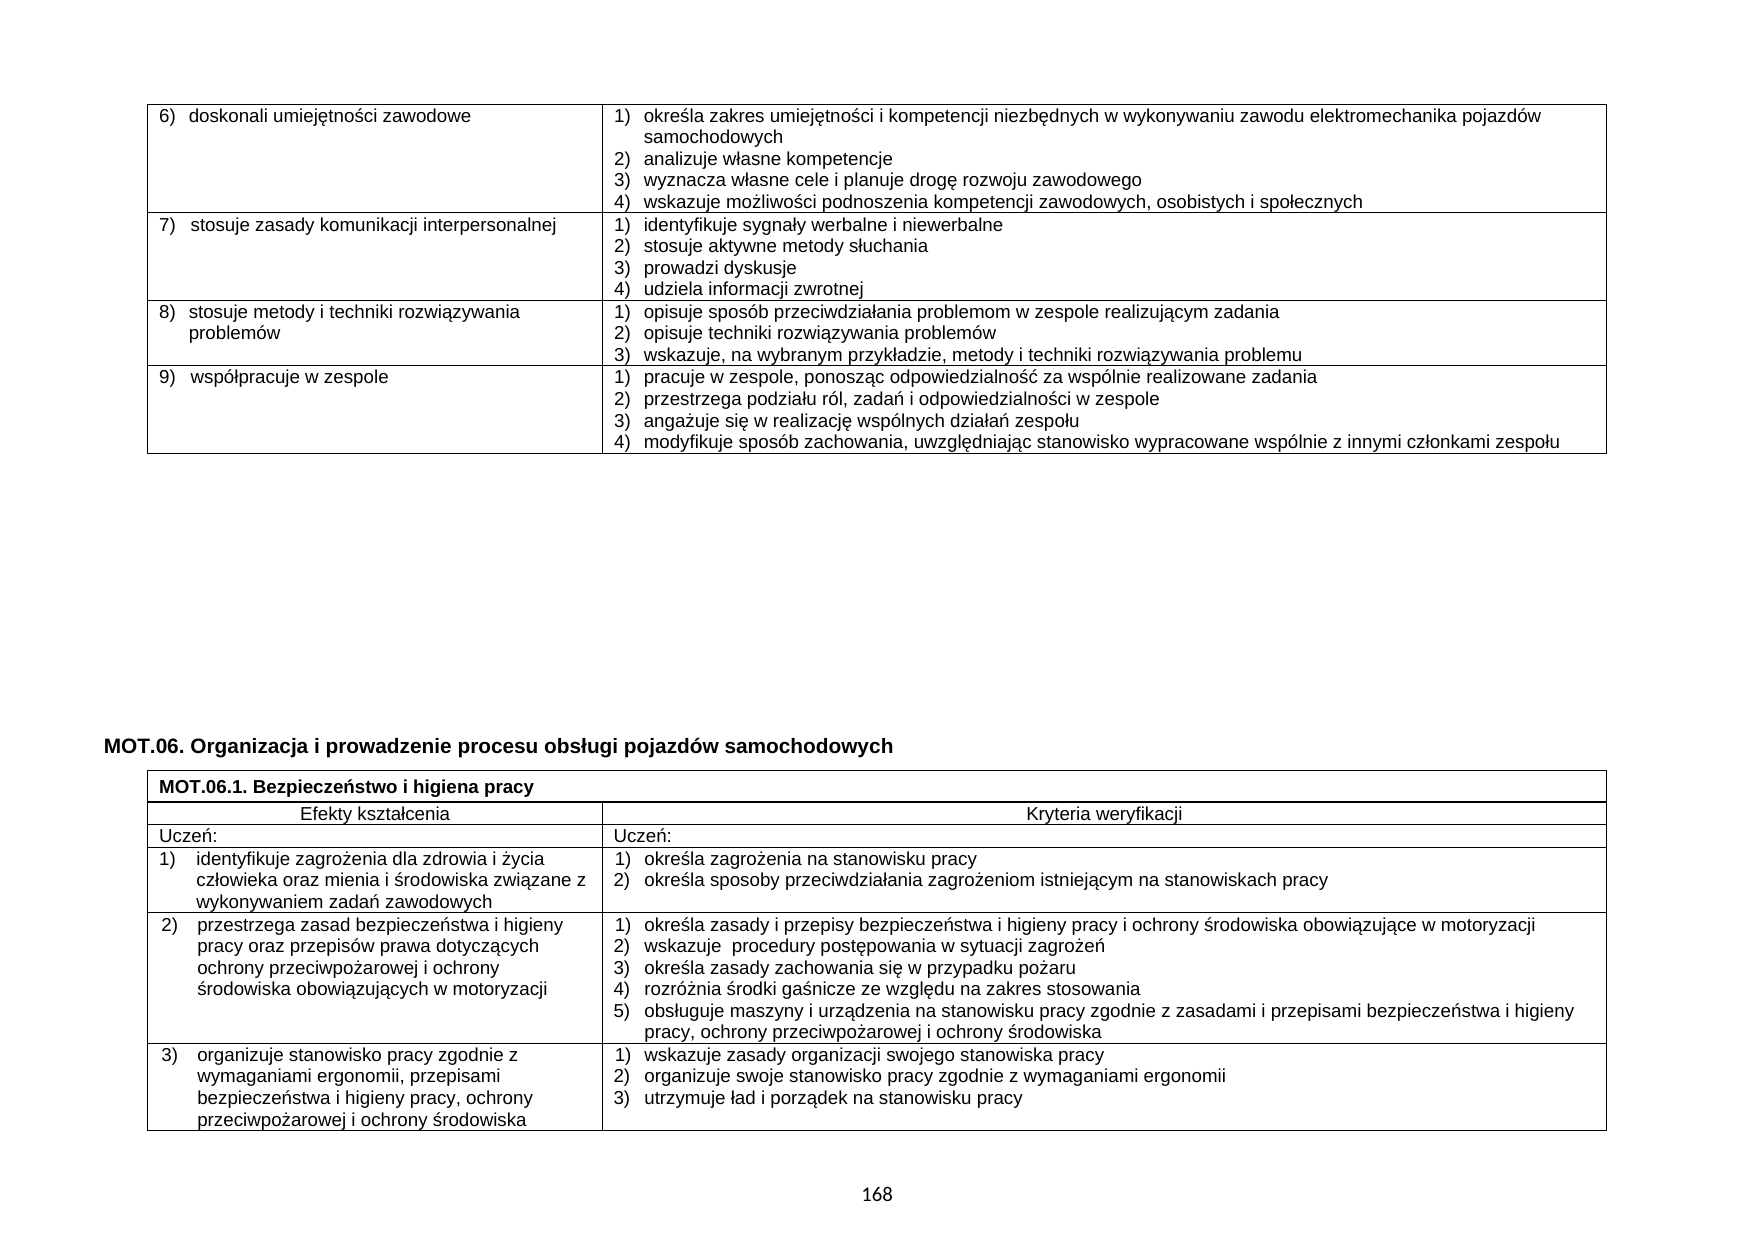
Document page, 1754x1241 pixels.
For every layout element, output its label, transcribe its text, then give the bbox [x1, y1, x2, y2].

table_cell Uczeń: [148, 825, 602, 847]
table_header MOT.06.1. Bezpieczeństwo i higiena pracy [148, 771, 1606, 801]
table_cell Efekty kształcenia [148, 803, 602, 824]
table_cell 1) określa zakres umiejętności i kompetencji niezbędnych w wykonywaniu zawodu elektromechanika pojazdów samochodowych 2) analizuje własne kompetencje 3) wyznacza własne cele i planuje drogę rozwoju zawodowego 4) wskazuje możliwości podnoszenia kompetencji zawodowych, osobistych i społecznych [603, 105, 1606, 212]
table_cell 7) stosuje zasady komunikacji interpersonalnej [148, 213, 602, 299]
table_cell organizuje stanowisko pracy zgodnie z wymaganiami ergonomii, przepisami bezpieczeństwa i higieny pracy, ochrony przeciwpożarowej i ochrony środowiska [148, 1044, 602, 1130]
table_cell 6) doskonali umiejętności zawodowe [148, 105, 602, 212]
text MOT.06. Organizacja i prowadzenie procesu obsługi pojazdów samochodowych [103, 734, 1606, 758]
table_cell Kryteria weryfikacji [603, 803, 1606, 824]
table_cell 1) opisuje sposób przeciwdziałania problemom w zespole realizującym zadania 2) opisuje techniki rozwiązywania problemów 3) wskazuje, na wybranym przykładzie, metody i techniki rozwiązywania problemu [603, 301, 1606, 365]
table_cell 8) stosuje metody i techniki rozwiązywania problemów [148, 301, 602, 365]
table_cell identyfikuje zagrożenia dla zdrowia i życia człowieka oraz mienia i środowiska związane z wykonywaniem zadań zawodowych [148, 848, 602, 912]
table_cell 1) pracuje w zespole, ponosząc odpowiedzialność za wspólnie realizowane zadania 2) przestrzega podziału ról, zadań i odpowiedzialności w zespole 3) angażuje się w realizację wspólnych działań zespołu 4) modyfikuje sposób zachowania, uwzględniając stanowisko wypracowane wspólnie z innymi członkami zespołu [603, 366, 1606, 453]
table_cell określa zagrożenia na stanowisku pracy określa sposoby przeciwdziałania zagrożeniom istniejącym na stanowiskach pracy [603, 848, 1606, 912]
table_cell Uczeń: [603, 825, 1606, 847]
table_cell 1) identyfikuje sygnały werbalne i niewerbalne 2) stosuje aktywne metody słuchania 3) prowadzi dyskusje 4) udziela informacji zwrotnej [603, 213, 1606, 299]
table_cell określa zasady i przepisy bezpieczeństwa i higieny pracy i ochrony środowiska obowiązujące w motoryzacji wskazuje procedury postępowania w sytuacji zagrożeń określa zasady zachowania się w przypadku pożaru rozróżnia środki gaśnicze ze względu na zakres stosowania obsługuje maszyny i urządzenia na stanowisku pracy zgodnie z zasadami i przepisami bezpieczeństwa i higieny pracy, ochrony przeciwpożarowej i ochrony środowiska [603, 913, 1606, 1043]
table_cell 9) współpracuje w zespole [148, 366, 602, 453]
table_cell przestrzega zasad bezpieczeństwa i higieny pracy oraz przepisów prawa dotyczących ochrony przeciwpożarowej i ochrony środowiska obowiązujących w motoryzacji [148, 913, 602, 1043]
table_cell wskazuje zasady organizacji swojego stanowiska pracy organizuje swoje stanowisko pracy zgodnie z wymaganiami ergonomii utrzymuje ład i porządek na stanowisku pracy [603, 1044, 1606, 1130]
